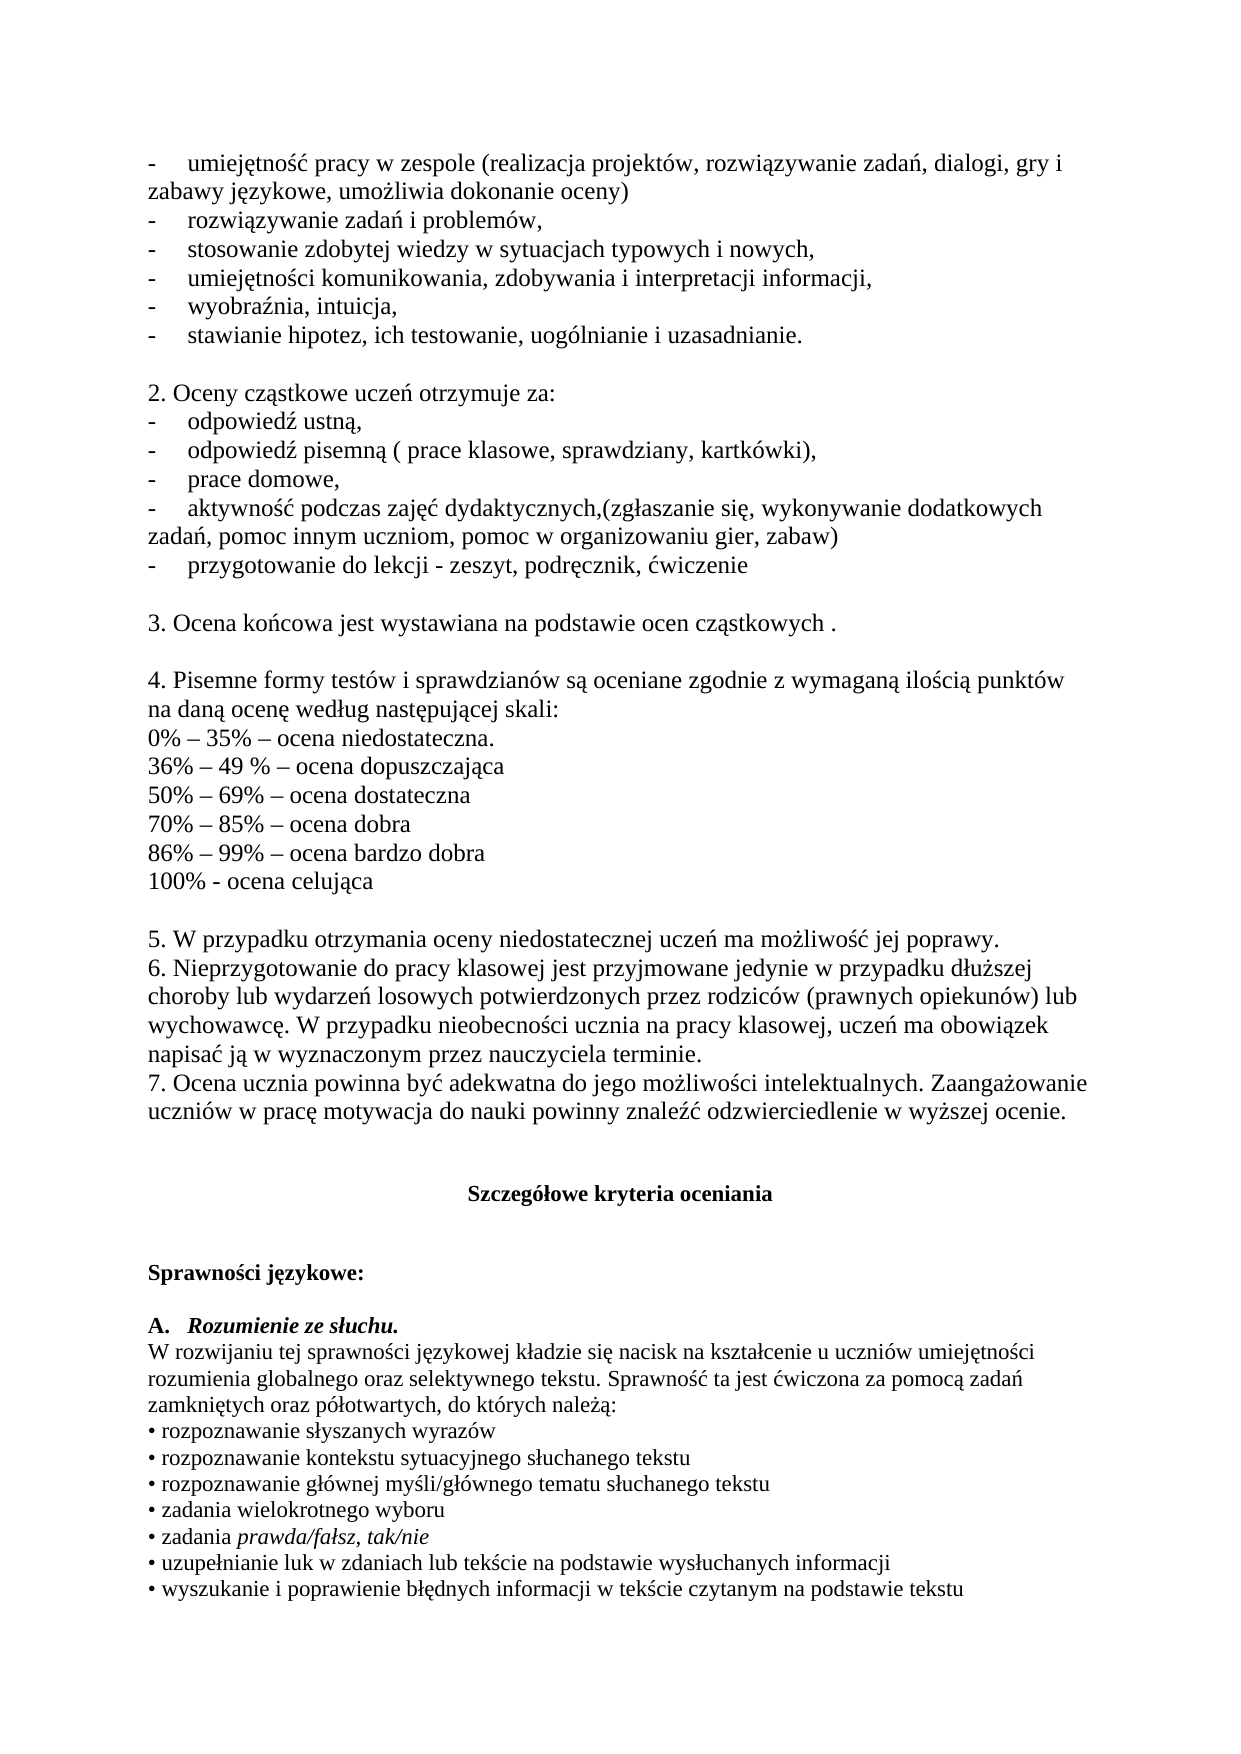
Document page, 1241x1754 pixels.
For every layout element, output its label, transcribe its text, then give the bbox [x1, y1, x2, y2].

text 0% – 35% – ocena niedostateczna. [148, 723, 1093, 751]
text - odpowiedź ustną, [148, 406, 1093, 435]
text - odpowiedź pisemną ( prace klasowe, sprawdziany, kartkówki), [148, 435, 1093, 464]
text - umiejętności komunikowania, zdobywania i interpretacji informacji, [148, 263, 1093, 291]
text 4. Pisemne formy testów i sprawdzianów są oceniane zgodnie z wymaganą ilością punktów na daną ocenę według następującej skali: [148, 665, 1093, 723]
text 70% – 85% – ocena dobra [148, 809, 1093, 838]
text • wyszukanie i poprawienie błędnych informacji w tekście czytanym na podstawie tekstu [148, 1576, 1093, 1602]
text 3. Ocena końcowa jest wystawiana na podstawie ocen cząstkowych . [148, 608, 1093, 636]
text wychowawcę. W przypadku nieobecności ucznia na pracy klasowej, uczeń ma obowiązek [148, 1010, 1093, 1039]
text • zadania wielokrotnego wyboru [148, 1496, 1093, 1523]
text 7. Ocena ucznia powinna być adekwatna do jego możliwości intelektualnych. Zaangażowanie uczniów w pracę motywacja do nauki powinny znaleźć odzwierciedlenie w wyższej ocenie. [148, 1068, 1093, 1125]
text • uzupełnianie luk w zdaniach lub tekście na podstawie wysłuchanych informacji [148, 1549, 1093, 1576]
text napisać ją w wyznaczonym przez nauczyciela terminie. [148, 1039, 1093, 1068]
text - przygotowanie do lekcji - zeszyt, podręcznik, ćwiczenie [148, 550, 1093, 579]
text A. Rozumienie ze słuchu. [148, 1312, 1093, 1338]
text - wyobraźnia, intuicja, [148, 291, 1093, 320]
text - stawianie hipotez, ich testowanie, uogólnianie i uzasadnianie. [148, 320, 1093, 349]
text - prace domowe, [148, 464, 1093, 493]
text • rozpoznawanie słyszanych wyrazów [148, 1417, 1093, 1444]
text 6. Nieprzygotowanie do pracy klasowej jest przyjmowane jedynie w przypadku dłuższej [148, 953, 1093, 981]
text • rozpoznawanie kontekstu sytuacyjnego słuchanego tekstu [148, 1444, 1093, 1470]
text - rozwiązywanie zadań i problemów, [148, 205, 1093, 234]
text 2. Oceny cząstkowe uczeń otrzymuje za: [148, 378, 1093, 406]
text - umiejętność pracy w zespole (realizacja projektów, rozwiązywanie zadań, dialogi, gry i zabawy językowe, umożliwia dokonanie oceny) [148, 148, 1093, 205]
text 86% – 99% – ocena bardzo dobra [148, 838, 1093, 866]
text W rozwijaniu tej sprawności językowej kładzie się nacisk na kształcenie u uczniów umiejętności rozumienia globalnego oraz selektywnego tekstu. Sprawność ta jest ćwiczona za pomocą zadań zamkniętych oraz półotwartych, do których należą: [148, 1338, 1093, 1417]
text Sprawności językowe: [148, 1259, 1093, 1286]
text 5. W przypadku otrzymania oceny niedostatecznej uczeń ma możliwość jej poprawy. [148, 924, 1093, 953]
text choroby lub wydarzeń losowych potwierdzonych przez rodziców (prawnych opiekunów) lub [148, 981, 1093, 1010]
text - stosowanie zdobytej wiedzy w sytuacjach typowych i nowych, [148, 234, 1093, 263]
text • rozpoznawanie głównej myśli/głównego tematu słuchanego tekstu [148, 1470, 1093, 1496]
text 50% – 69% – ocena dostateczna [148, 780, 1093, 809]
text Szczegółowe kryteria oceniania [148, 1180, 1093, 1207]
text • zadania prawda/fałsz, tak/nie [148, 1523, 1093, 1549]
text 36% – 49 % – ocena dopuszczająca [148, 751, 1093, 780]
text 100% - ocena celująca [148, 866, 1093, 895]
text - aktywność podczas zajęć dydaktycznych,(zgłaszanie się, wykonywanie dodatkowych zadań, pomoc innym uczniom, pomoc w organizowaniu gier, zabaw) [148, 493, 1093, 550]
